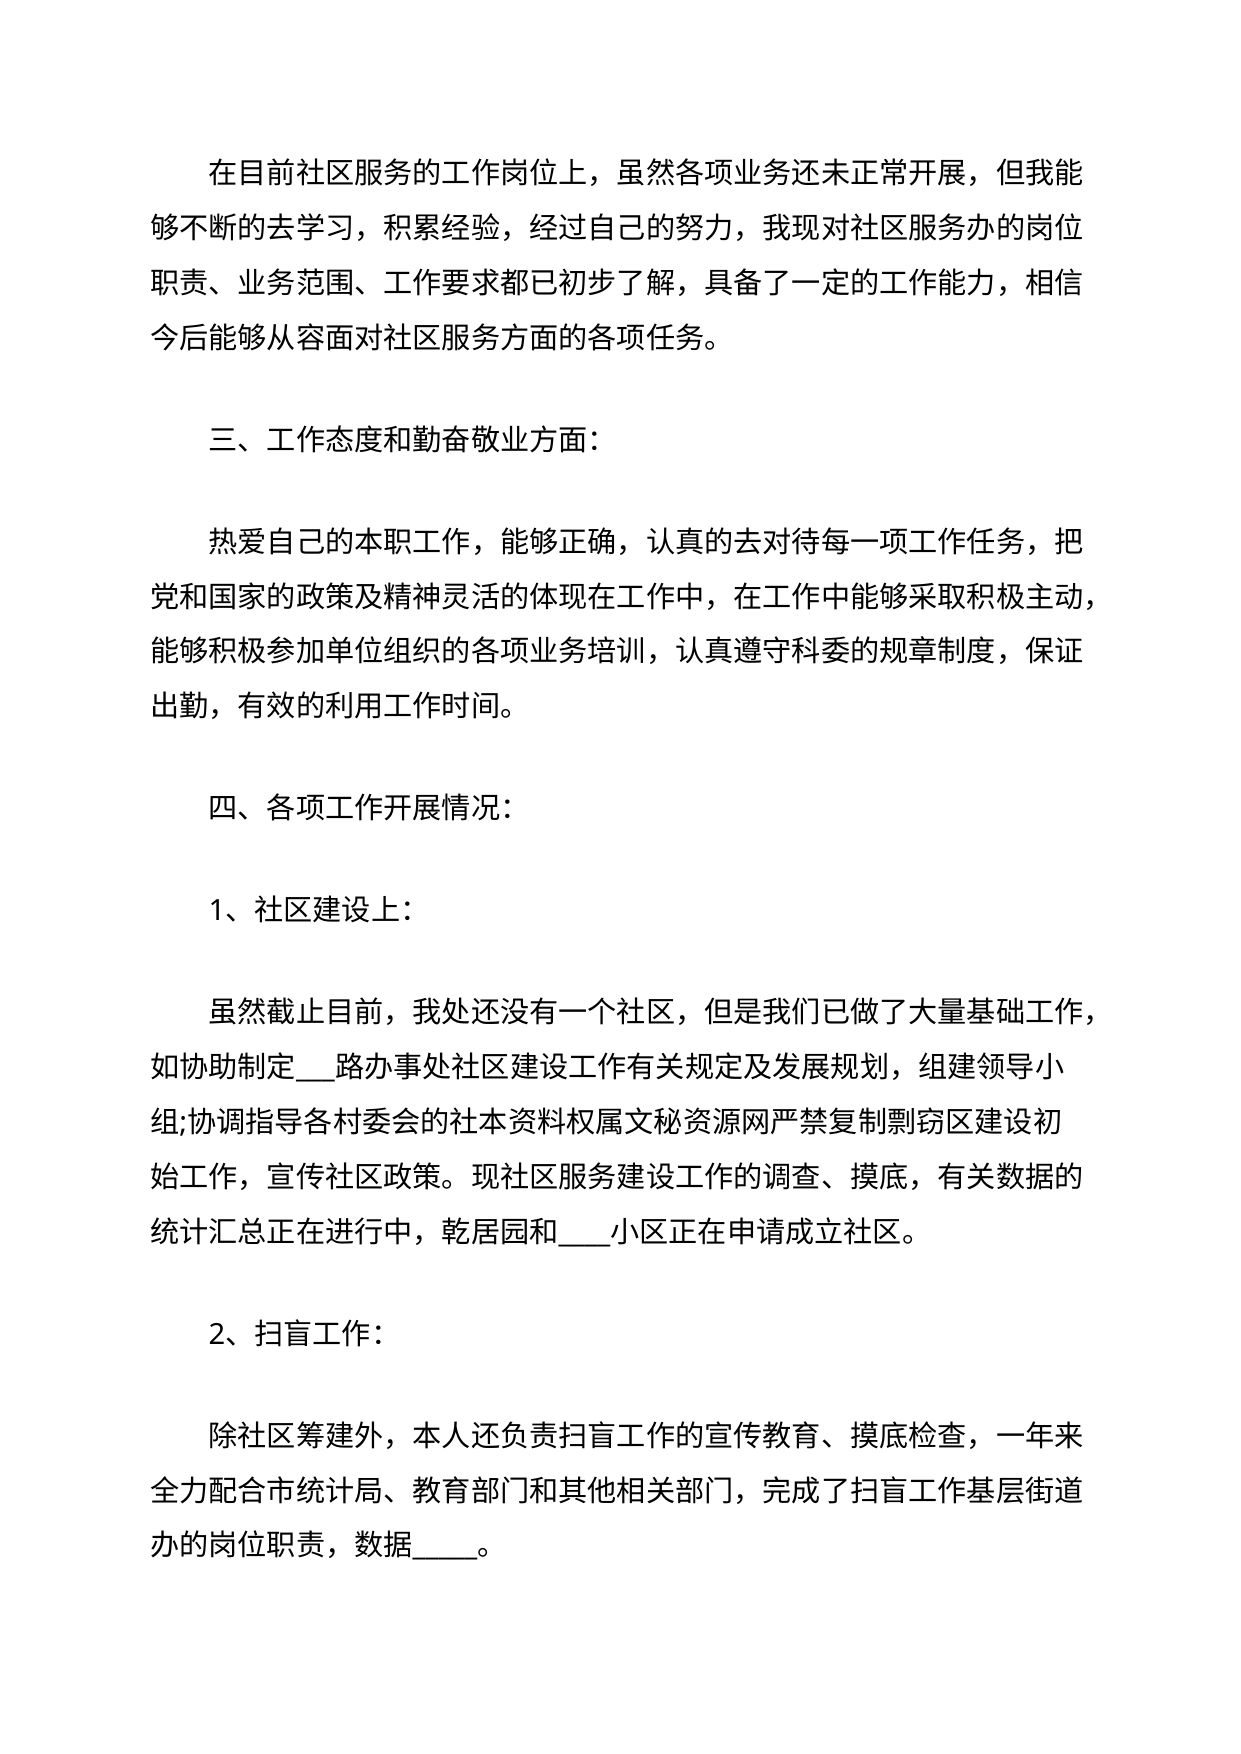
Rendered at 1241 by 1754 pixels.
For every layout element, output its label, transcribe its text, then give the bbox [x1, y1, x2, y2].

text 三、工作态度和勤奋敬业方面： [150, 416, 1090, 459]
text 热爱自己的本职工作，能够正确，认真的去对待每一项工作任务，把党和国家的政策及精神灵活的体现在工作中，在工作中能够采取积极主动，能够积极参加单位组织的各项业务培训，认真遵守科委的规章制度，保证出勤，有效的利用工作时间。 [150, 518, 1090, 725]
text 在目前社区服务的工作岗位上，虽然各项业务还未正常开展，但我能够不断的去学习，积累经验，经过自己的努力，我现对社区服务办的岗位职责、业务范围、工作要求都已初步了解，具备了一定的工作能力，相信今后能够从容面对社区服务方面的各项任务。 [150, 150, 1090, 357]
text 除社区筹建外，本人还负责扫盲工作的宣传教育、摸底检查，一年来全力配合市统计局、教育部门和其他相关部门，完成了扫盲工作基层街道办的岗位职责，数据_____。 [150, 1412, 1090, 1564]
text 1、社区建设上： [150, 886, 1090, 929]
text 四、各项工作开展情况： [150, 785, 1090, 827]
text 虽然截止目前，我处还没有一个社区，但是我们已做了大量基础工作，如协助制定___路办事处社区建设工作有关规定及发展规划，组建领导小组;协调指导各村委会的社本资料权属文秘资源网严禁复制剽窃区建设初始工作，宣传社区政策。现社区服务建设工作的调查、摸底，有关数据的统计汇总正在进行中，乾居园和____小区正在申请成立社区。 [150, 988, 1090, 1251]
text 2、扫盲工作： [150, 1310, 1090, 1353]
